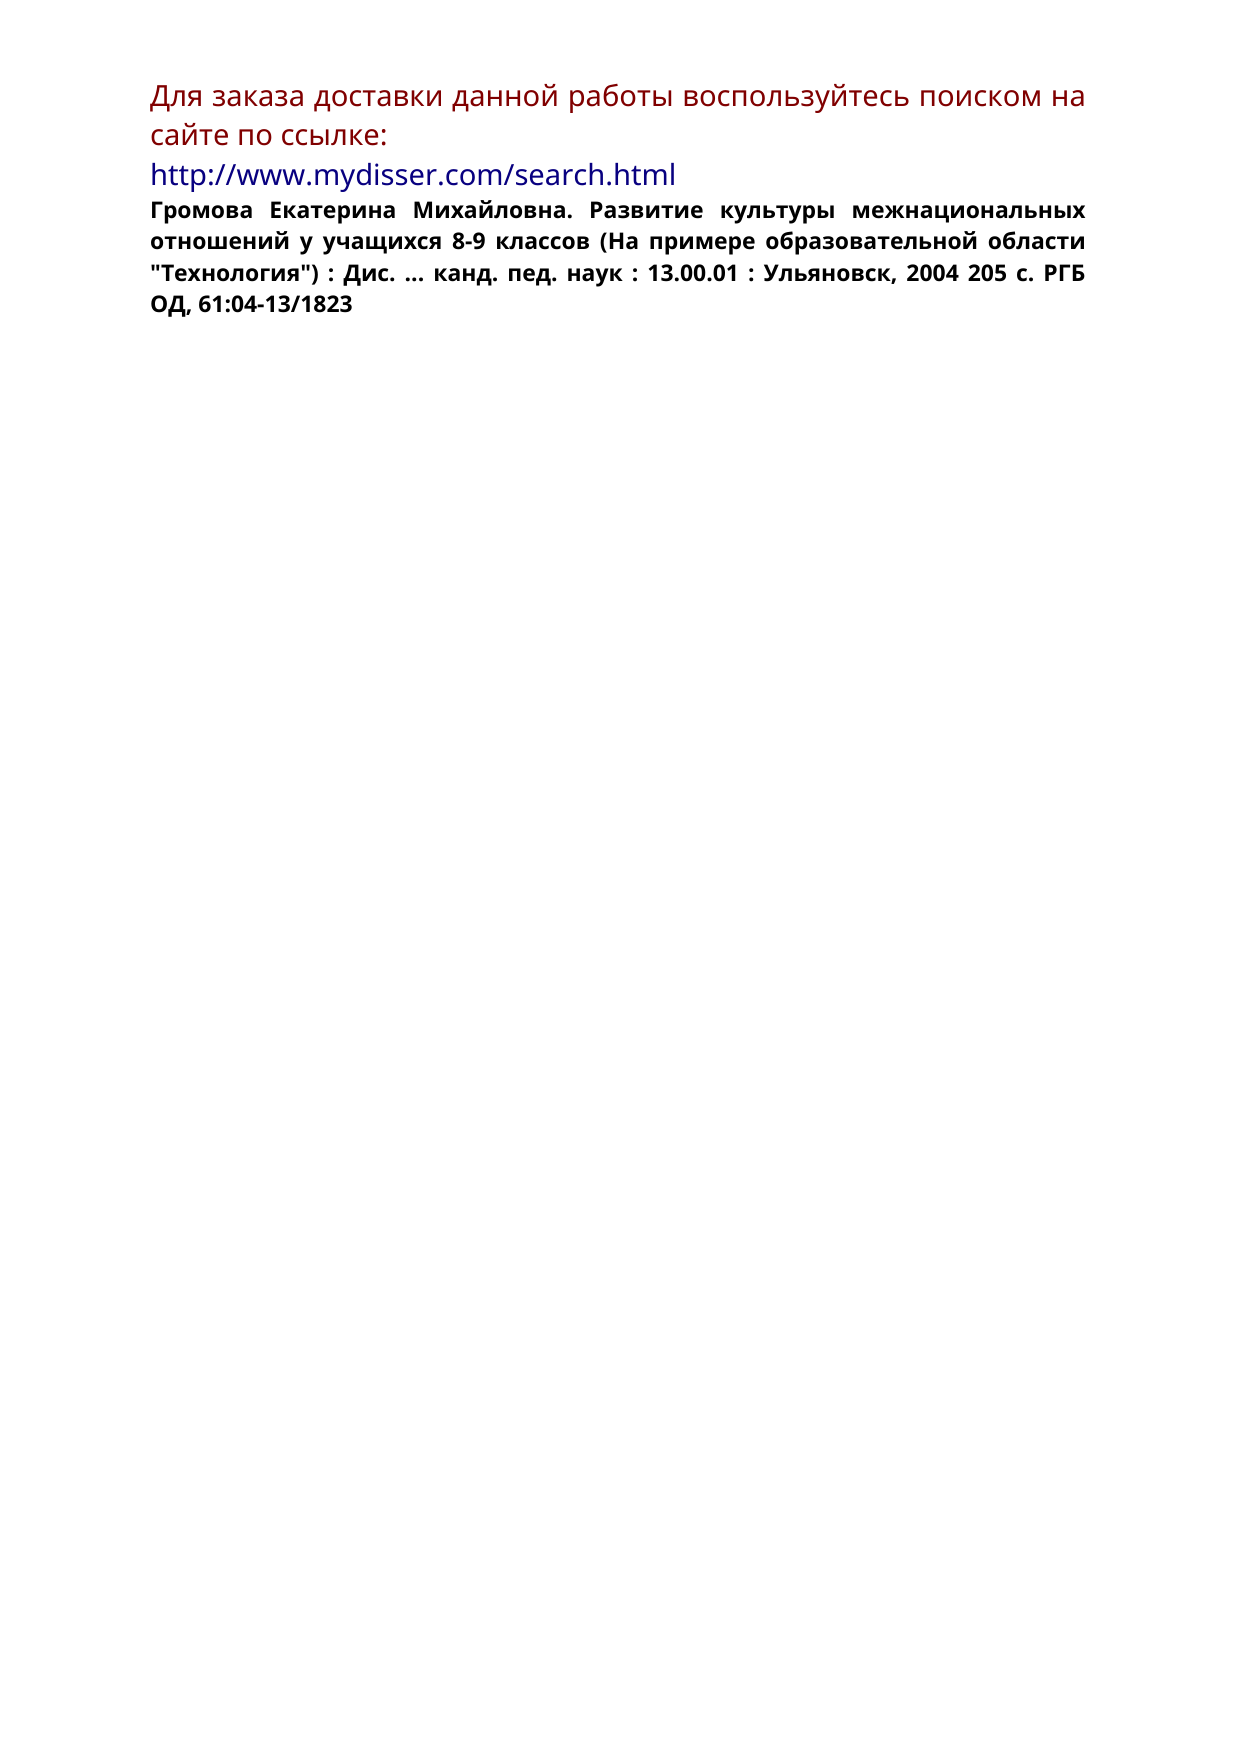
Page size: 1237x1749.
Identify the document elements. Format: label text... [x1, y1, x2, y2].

text Громова Екатерина Михайловна. Развитие культуры межнациональных отношений у учащихся 8-9 классов (На примере образовательной области "Технология") : Дис. ... канд. пед. наук : 13.00.01 : Ульяновск, 2004 205 c. РГБ ОД, 61:04-13/1823 [150, 194, 1086, 319]
